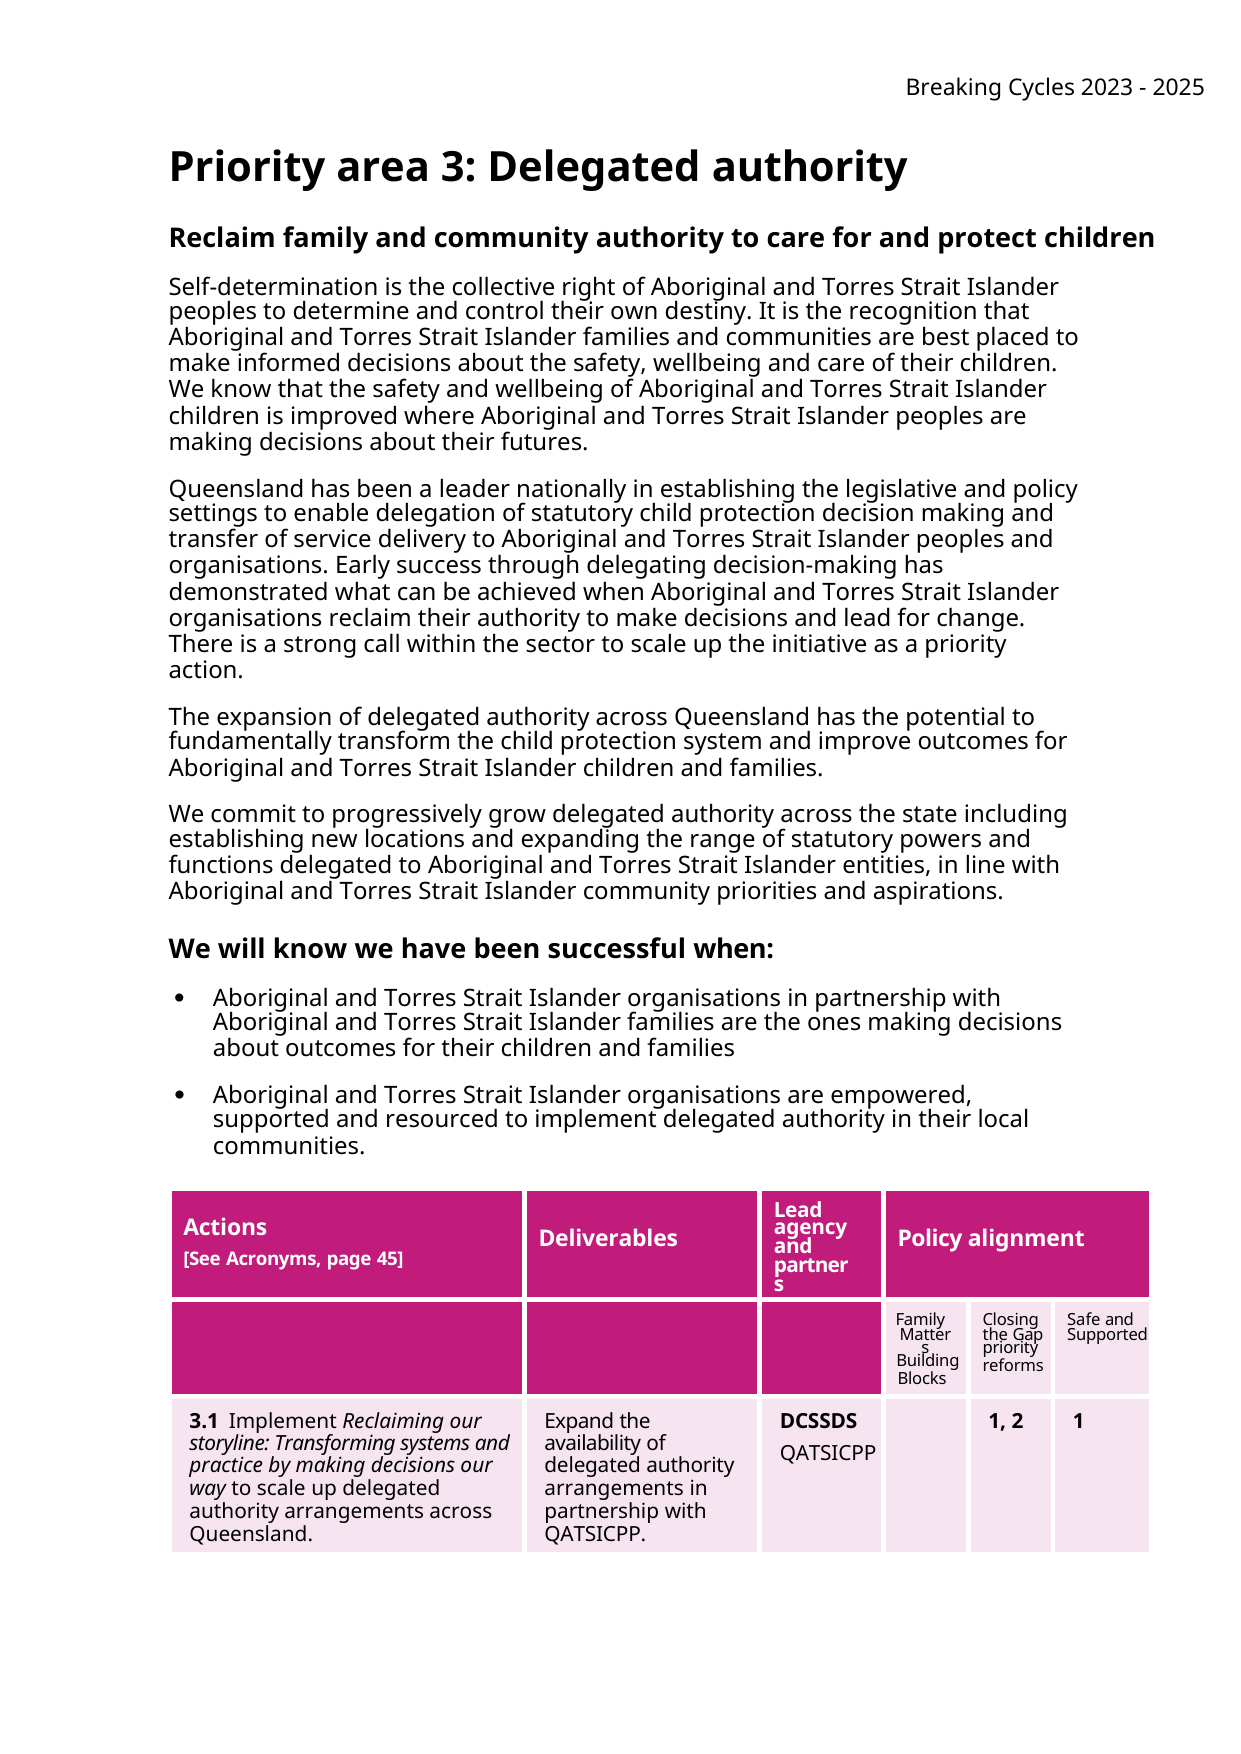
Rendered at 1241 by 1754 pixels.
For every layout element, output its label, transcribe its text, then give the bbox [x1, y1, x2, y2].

table_cell Expand the availability of delegated authority arrangements in partnership with QATSICPP. [527, 1399, 757, 1552]
table_cell Safe and Supported [1055, 1302, 1149, 1394]
list Aboriginal and Torres Strait Islander organisations are empowered, supported and resourced to implement delegated authority in their local communities. [175, 1083, 1084, 1161]
table_cell 1 [1055, 1399, 1149, 1552]
table_cell [172, 1302, 522, 1394]
text The expansion of delegated authority across Queensland has the potential to fundamentally transform the child protection system and improve outcomes for Aboriginal and Torres Strait Islander children and families. [168, 704, 1083, 783]
text We will know we have been successful when: [168, 929, 1205, 966]
text Self-determination is the collective right of Aboriginal and Torres Strait Islander peoples to determine and control their own destiny. It is the recognition that Aboriginal and Torres Strait Islander families and communities are best placed to make informed decisions about the safety, wellbeing and care of their children. We know that the safety and wellbeing of Aboriginal and Torres Strait Islander children is improved where Aboriginal and Torres Strait Islander peoples are making decisions about their futures. [168, 274, 1083, 457]
table_cell Closing the Gap priority reforms [971, 1302, 1051, 1394]
table_header Deliverables [527, 1191, 757, 1297]
table_header Policy alignment [886, 1191, 1149, 1297]
table_cell 1, 2 [971, 1399, 1051, 1552]
text Queensland has been a leader nationally in establishing the legislative and policy settings to enable delegation of statutory child protection decision making and transfer of service delivery to Aboriginal and Torres Strait Islander peoples and organisations. Early success through delegating decision-making has demonstrated what can be achieved when Aboriginal and Torres Strait Islander organisations reclaim their authority to make decisions and lead for change. There is a strong call within the sector to scale up the initiative as a priority action. [168, 476, 1083, 685]
table_cell Family Matters Building Blocks [886, 1302, 966, 1394]
table_cell [527, 1302, 757, 1394]
table_header Lead agency and partners [762, 1191, 881, 1297]
subtitle Priority area 3: Delegated authority [168, 136, 1091, 193]
text Reclaim family and community authority to care for and protect children [168, 218, 1205, 255]
table_cell 3.1 Implement Reclaiming our storyline: Transforming systems and practice by making decisions our way to scale up delegated authority arrangements across Queensland. [172, 1399, 522, 1552]
table_header Actions [See Acronyms, page 45] [172, 1191, 522, 1297]
table_cell DCSSDS QATSICPP [762, 1399, 881, 1552]
table_cell [762, 1302, 881, 1394]
table_cell [886, 1399, 966, 1552]
text We commit to progressively grow delegated authority across the state including establishing new locations and expanding the range of statutory powers and functions delegated to Aboriginal and Torres Strait Islander entities, in line with Aboriginal and Torres Strait Islander community priorities and aspirations. [168, 802, 1083, 907]
list Aboriginal and Torres Strait Islander organisations in partnership with Aboriginal and Torres Strait Islander families are the ones making decisions about outcomes for their children and families [175, 985, 1083, 1063]
